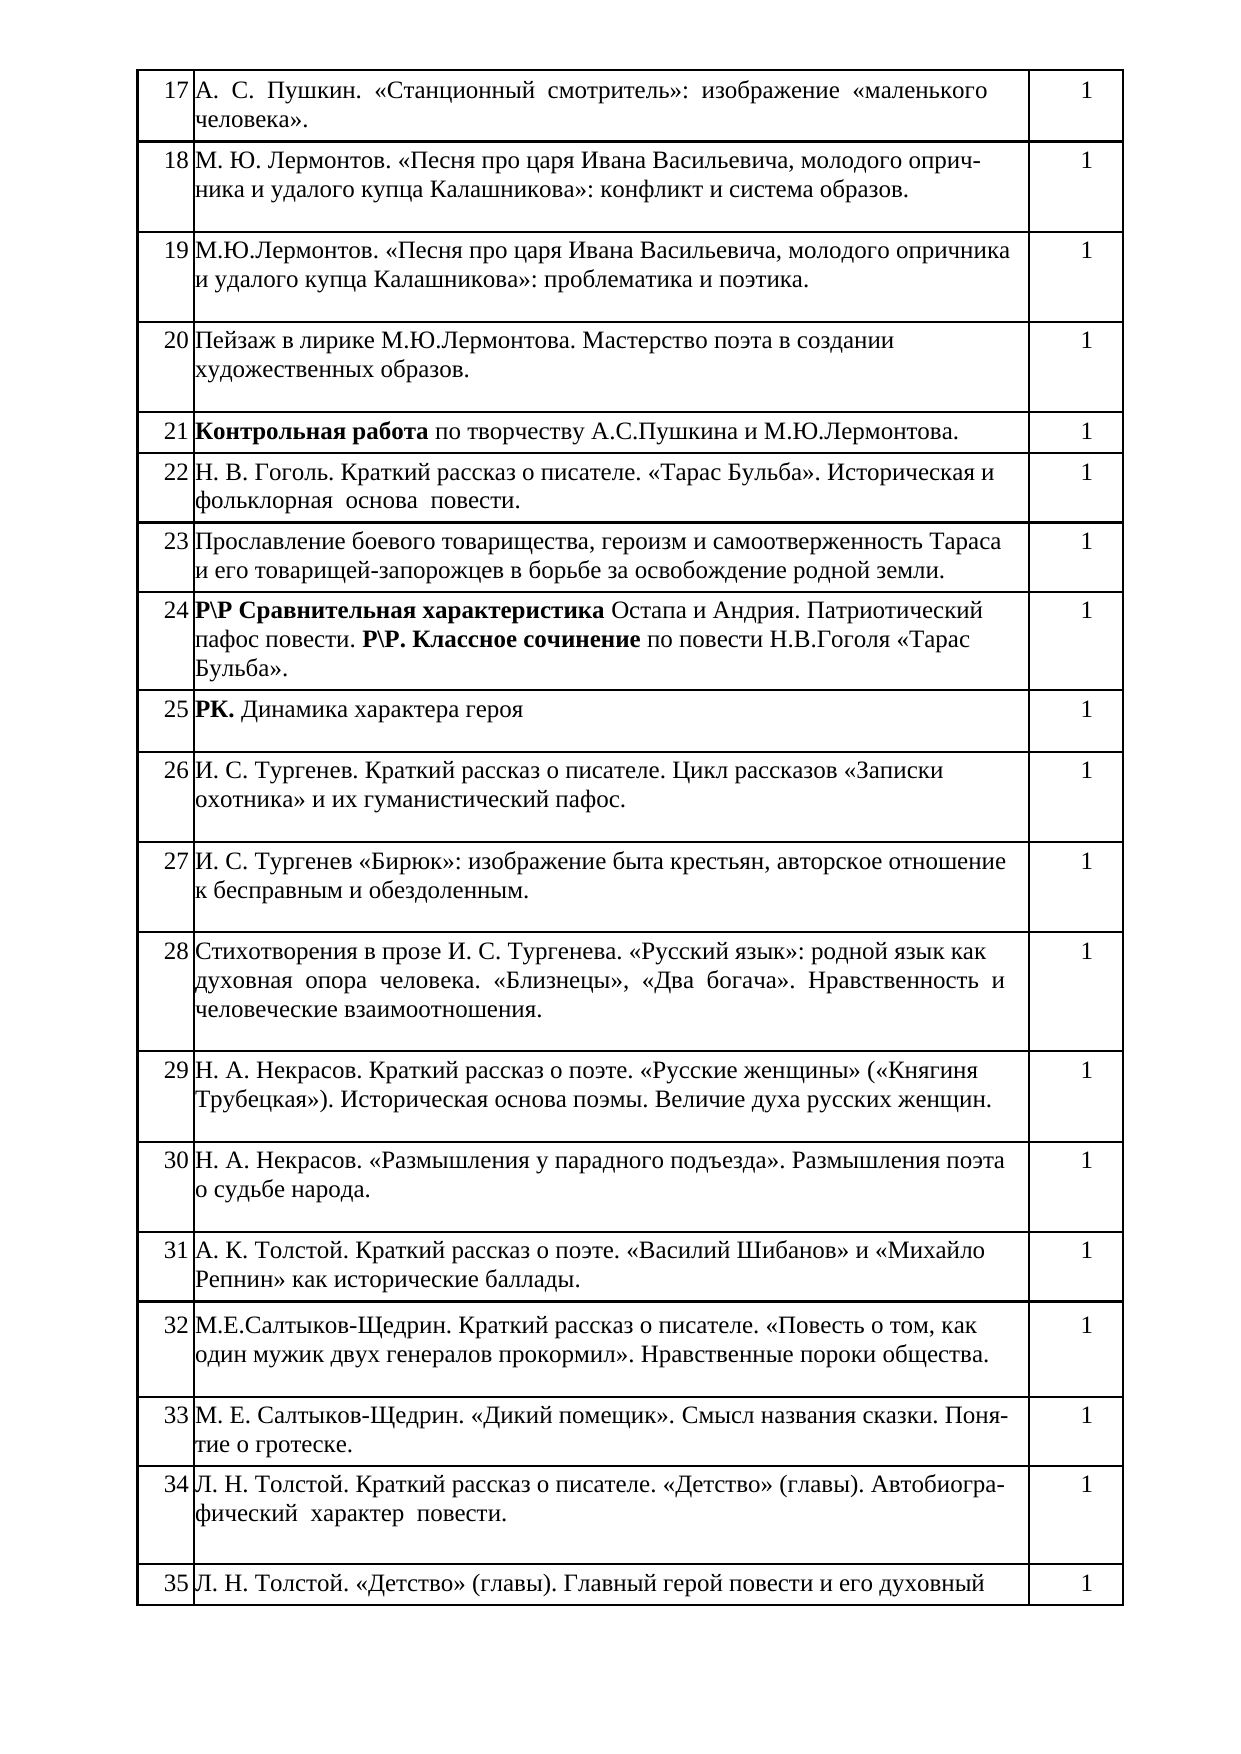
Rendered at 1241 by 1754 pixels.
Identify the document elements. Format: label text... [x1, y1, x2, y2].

table_cell [139, 1113, 193, 1141]
table_cell 21 [139, 413, 193, 445]
table_cell [139, 1084, 193, 1113]
table_cell А. К. Толстой. Краткий рассказ о поэте. «Василий Шибанов» и «Михайло [195, 1233, 1028, 1264]
table_cell Прославление боевого товарищества, героизм и самоотверженность Тараса [195, 524, 1028, 555]
table_cell 27 [139, 843, 193, 874]
table_cell [1030, 1498, 1122, 1527]
table_cell и его товарищей-запорожцев в борьбе за освобождение родной земли. [195, 555, 1028, 584]
table_cell [1030, 584, 1122, 591]
table_cell человека». [195, 104, 1028, 133]
table_cell [1030, 875, 1122, 903]
table_cell Л. Н. Толстой. Краткий рассказ о писателе. «Детство» (главы). Автобиогра- [195, 1467, 1028, 1498]
table_cell 35 [139, 1565, 193, 1597]
table_cell М. Е. Салтыков-Щедрин. «Дикий помещик». Смысл названия сказки. Поня- [195, 1398, 1028, 1429]
table_cell [139, 784, 193, 813]
table_cell [195, 1458, 1028, 1465]
table_cell [1030, 904, 1122, 931]
table_cell [139, 1293, 193, 1300]
table_cell [1030, 264, 1122, 293]
table_cell [195, 1293, 1028, 1300]
table_cell Н. В. Гоголь. Краткий рассказ о писателе. «Тарас Бульба». Историческая и [195, 454, 1028, 485]
table_cell 1 [1030, 233, 1122, 264]
table_cell 1 [1030, 1398, 1122, 1429]
table_cell [139, 264, 193, 293]
table_cell И. С. Тургенев. Краткий рассказ о писателе. Цикл рассказов «Записки [195, 753, 1028, 784]
table_header 17 [139, 71, 193, 104]
table_cell [195, 1597, 1028, 1604]
table_cell тие о гротеске. [195, 1429, 1028, 1458]
table_cell [195, 1023, 1028, 1050]
table_cell пафос повести. Р\Р. Классное сочинение по повести Н.В.Гоголя «Тарас [195, 624, 1028, 653]
table_cell [1030, 445, 1122, 452]
table_cell 20 [139, 323, 193, 354]
table_cell [139, 624, 193, 653]
table_cell фольклорная основа повести. [195, 485, 1028, 514]
table_cell [139, 1339, 193, 1368]
table_cell 1 [1030, 933, 1122, 965]
table_cell [1030, 1368, 1122, 1396]
table_cell [195, 514, 1028, 521]
table_cell 34 [139, 1467, 193, 1498]
table_cell [139, 383, 193, 411]
table_cell [195, 1113, 1028, 1141]
table_cell [139, 1429, 193, 1458]
table_cell [1030, 514, 1122, 521]
table_cell 19 [139, 233, 193, 264]
table_cell [139, 1458, 193, 1465]
table_cell [139, 174, 193, 203]
table_cell [195, 383, 1028, 411]
table_cell [139, 1597, 193, 1604]
table_cell [1030, 174, 1122, 203]
table_cell один мужик двух генералов прокормил». Нравственные пороки общества. [195, 1339, 1028, 1368]
table_cell Бульба». [195, 653, 1028, 682]
table_cell 31 [139, 1233, 193, 1264]
table_cell И. С. Тургенев «Бирюк»: изображение быта крестьян, авторское отношение [195, 843, 1028, 874]
table_cell 1 [1030, 1143, 1122, 1174]
table_cell [1030, 1527, 1122, 1563]
table_cell [139, 485, 193, 514]
table_cell Трубецкая»). Историческая основа поэмы. Величие духа русских женщин. [195, 1084, 1028, 1113]
table_cell [1030, 1458, 1122, 1465]
table_cell [139, 813, 193, 841]
table_cell ника и удалого купца Калашникова»: конфликт и система образов. [195, 174, 1028, 203]
table_cell [195, 1368, 1028, 1396]
table_cell [1030, 813, 1122, 841]
table_cell М.Е.Салтыков-Щедрин. Краткий рассказ о писателе. «Повесть о том, как [195, 1303, 1028, 1339]
table_cell [1030, 1113, 1122, 1141]
table_cell [139, 354, 193, 383]
table_cell [1030, 203, 1122, 231]
table_cell [139, 1023, 193, 1050]
table_cell духовная опора человека. «Близнецы», «Два богача». Нравственность и [195, 965, 1028, 993]
table_cell [139, 203, 193, 231]
table_cell фический характер повести. [195, 1498, 1028, 1527]
table_cell [139, 875, 193, 903]
table_cell [1030, 965, 1122, 993]
table_cell [139, 904, 193, 931]
table_cell [1030, 104, 1122, 133]
table_header 1 [1030, 71, 1122, 104]
table_cell 18 [139, 143, 193, 174]
table_cell [139, 1203, 193, 1231]
table_cell [1030, 653, 1122, 682]
table_cell [1030, 1429, 1122, 1458]
table_cell [139, 723, 193, 751]
table_cell 22 [139, 454, 193, 485]
table_cell 1 [1030, 454, 1122, 485]
table_cell [195, 133, 1028, 140]
table_cell [139, 1264, 193, 1293]
table_cell [1030, 723, 1122, 751]
table_cell М. Ю. Лермонтов. «Песня про царя Ивана Васильевича, молодого оприч- [195, 143, 1028, 174]
table_cell [1030, 682, 1122, 689]
table_cell художественных образов. [195, 354, 1028, 383]
table_cell 1 [1030, 413, 1122, 445]
table_cell [1030, 624, 1122, 653]
table_cell Р\Р Сравнительная характеристика Остапа и Андрия. Патриотический [195, 593, 1028, 624]
table_cell о судьбе народа. [195, 1174, 1028, 1203]
table_cell Стихотворения в прозе И. С. Тургенева. «Русский язык»: родной язык как [195, 933, 1028, 965]
table_cell [1030, 555, 1122, 584]
table_cell [1030, 1597, 1122, 1604]
table_cell [1030, 1203, 1122, 1231]
table_cell [195, 813, 1028, 841]
table_cell [1030, 354, 1122, 383]
table_cell [195, 1527, 1028, 1563]
table_cell [195, 203, 1028, 231]
table_cell Контрольная работа по творчеству А.С.Пушкина и М.Ю.Лермонтова. [195, 413, 1028, 445]
table_cell [1030, 784, 1122, 813]
table_cell [195, 445, 1028, 452]
table_cell 30 [139, 1143, 193, 1174]
table_cell 1 [1030, 1233, 1122, 1264]
table_cell [139, 584, 193, 591]
table_cell [139, 514, 193, 521]
table_cell 1 [1030, 1565, 1122, 1597]
table_cell РК. Динамика характера героя [195, 691, 1028, 723]
table_cell 28 [139, 933, 193, 965]
table_cell [139, 965, 193, 993]
table_cell [139, 293, 193, 321]
table_cell 1 [1030, 753, 1122, 784]
table_cell Н. А. Некрасов. «Размышления у парадного подъезда». Размышления поэта [195, 1143, 1028, 1174]
table_cell 1 [1030, 1467, 1122, 1498]
table_cell 1 [1030, 143, 1122, 174]
table_cell [195, 723, 1028, 751]
table_cell М.Ю.Лермонтов. «Песня про царя Ивана Васильевича, молодого опричника [195, 233, 1028, 264]
table_header А. С. Пушкин. «Станционный смотритель»: изображение «маленького [195, 71, 1028, 104]
table_cell [195, 904, 1028, 931]
table_cell [1030, 1084, 1122, 1113]
table_cell человеческие взаимоотношения. [195, 994, 1028, 1022]
table_cell [139, 1368, 193, 1396]
table_cell [1030, 1264, 1122, 1293]
table_cell [139, 445, 193, 452]
table_cell [1030, 994, 1122, 1022]
table_cell 23 [139, 524, 193, 555]
table_cell Репнин» как исторические баллады. [195, 1264, 1028, 1293]
table_cell к бесправным и обездоленным. [195, 875, 1028, 903]
table_cell 1 [1030, 593, 1122, 624]
table_cell [1030, 1174, 1122, 1203]
table_cell [195, 293, 1028, 321]
table_cell 1 [1030, 524, 1122, 555]
table_cell 29 [139, 1052, 193, 1084]
table_cell Пейзаж в лирике М.Ю.Лермонтова. Мастерство поэта в создании [195, 323, 1028, 354]
table_cell [139, 555, 193, 584]
table_cell [195, 682, 1028, 689]
table_cell [1030, 485, 1122, 514]
table_cell [1030, 383, 1122, 411]
table_cell и удалого купца Калашникова»: проблематика и поэтика. [195, 264, 1028, 293]
table_cell Л. Н. Толстой. «Детство» (главы). Главный герой повести и его духовный [195, 1565, 1028, 1597]
table_cell [139, 994, 193, 1022]
table_cell [195, 1203, 1028, 1231]
table_cell [139, 682, 193, 689]
table_cell [139, 1498, 193, 1527]
table_cell 1 [1030, 843, 1122, 874]
table_cell 1 [1030, 323, 1122, 354]
table_cell [139, 1174, 193, 1203]
table_cell [1030, 1023, 1122, 1050]
table_cell охотника» и их гуманистический пафос. [195, 784, 1028, 813]
table_cell Н. А. Некрасов. Краткий рассказ о поэте. «Русские женщины» («Княгиня [195, 1052, 1028, 1084]
table_cell 33 [139, 1398, 193, 1429]
table_cell 1 [1030, 691, 1122, 723]
table_cell [1030, 1339, 1122, 1368]
table_cell 25 [139, 691, 193, 723]
table_cell 1 [1030, 1052, 1122, 1084]
table_cell 24 [139, 593, 193, 624]
table_cell [139, 104, 193, 133]
table_cell [195, 584, 1028, 591]
table_cell 26 [139, 753, 193, 784]
table_cell 1 [1030, 1303, 1122, 1339]
table_cell 32 [139, 1303, 193, 1339]
table_cell [139, 133, 193, 140]
table_cell [1030, 1293, 1122, 1300]
table_cell [139, 1527, 193, 1563]
table_cell [139, 653, 193, 682]
table_cell [1030, 293, 1122, 321]
table_cell [1030, 133, 1122, 140]
